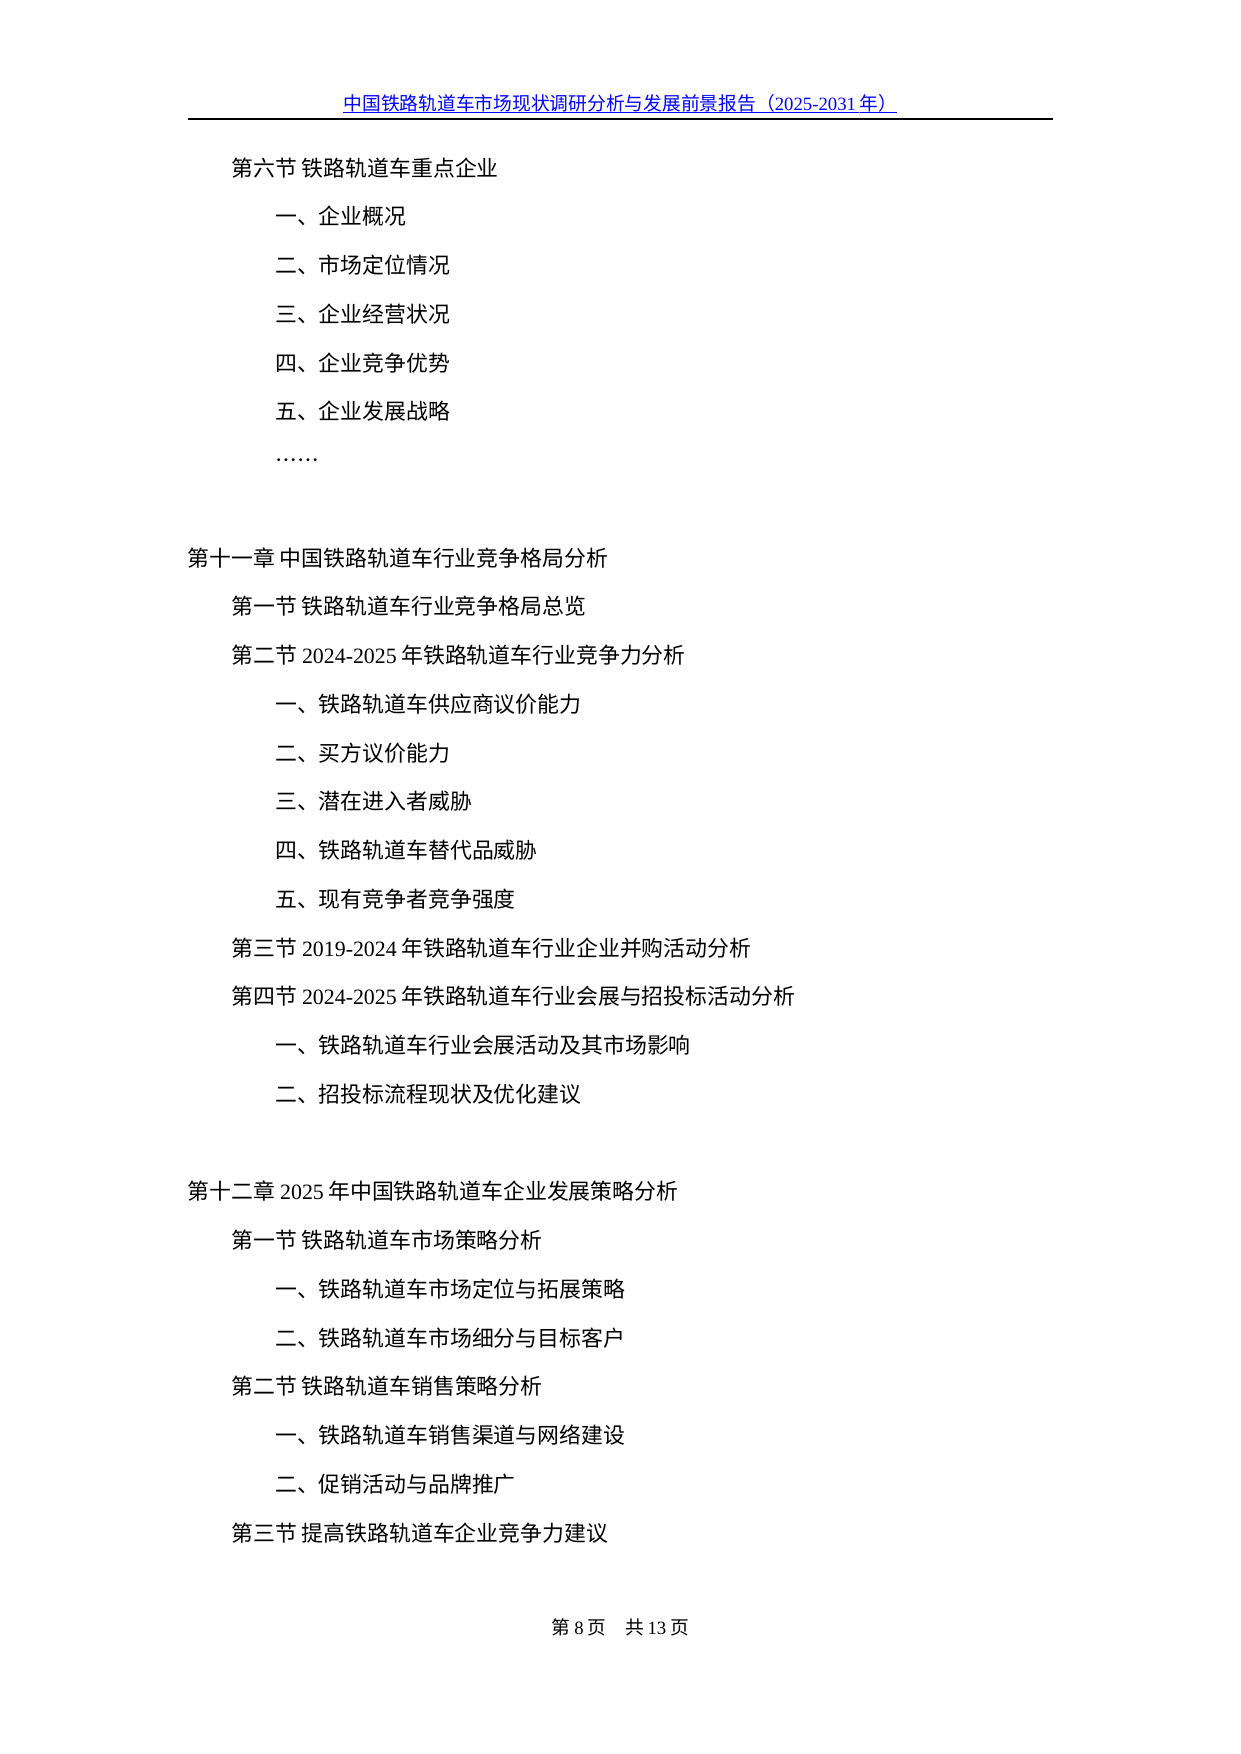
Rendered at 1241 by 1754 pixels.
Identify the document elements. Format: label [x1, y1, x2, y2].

text [187, 150, 1053, 1548]
